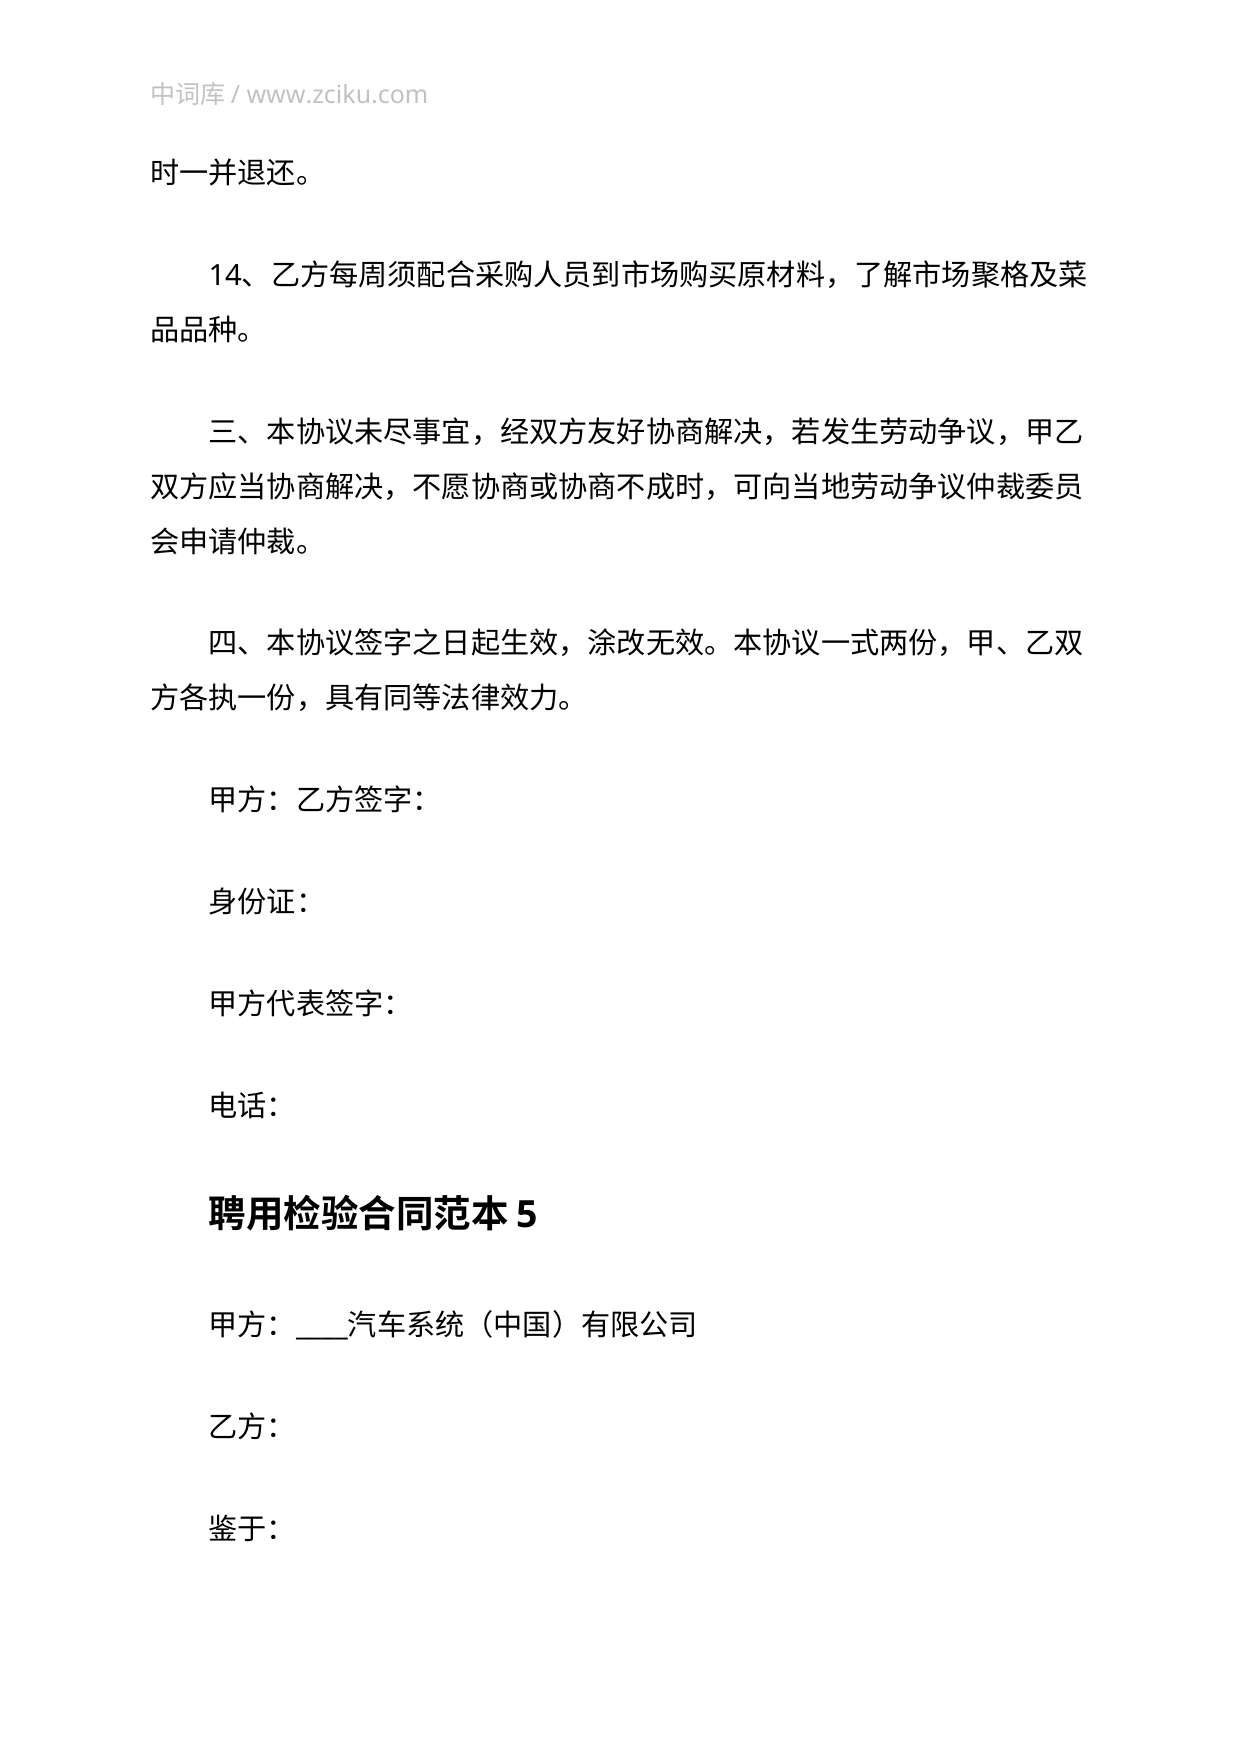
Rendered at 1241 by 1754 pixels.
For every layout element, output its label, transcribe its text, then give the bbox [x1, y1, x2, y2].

text 鉴于： [150, 1505, 1090, 1547]
text 甲方：____汽车系统（中国）有限公司 [150, 1301, 1090, 1344]
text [150, 150, 1090, 192]
text 三、本协议未尽事宜，经双方友好协商解决，若发生劳动争议，甲乙双方应当协商解决，不愿协商或协商不成时，可向当地劳动争议仲裁委员会申请仲裁。 [150, 408, 1090, 561]
text 四、本协议签字之日起生效，涂改无效。本协议一式两份，甲、乙双方各执一份，具有同等法律效力。 [150, 620, 1090, 717]
text 甲方：乙方签字： [150, 777, 1090, 819]
text 电话： [150, 1082, 1090, 1124]
text 身份证： [150, 878, 1090, 921]
text 聘用检验合同范本5 [150, 1184, 1090, 1238]
text 乙方： [150, 1403, 1090, 1446]
text 甲方代表签字： [150, 980, 1090, 1023]
text 14、乙方每周须配合采购人员到市场购买原材料，了解市场聚格及菜品品种。 [150, 252, 1090, 349]
